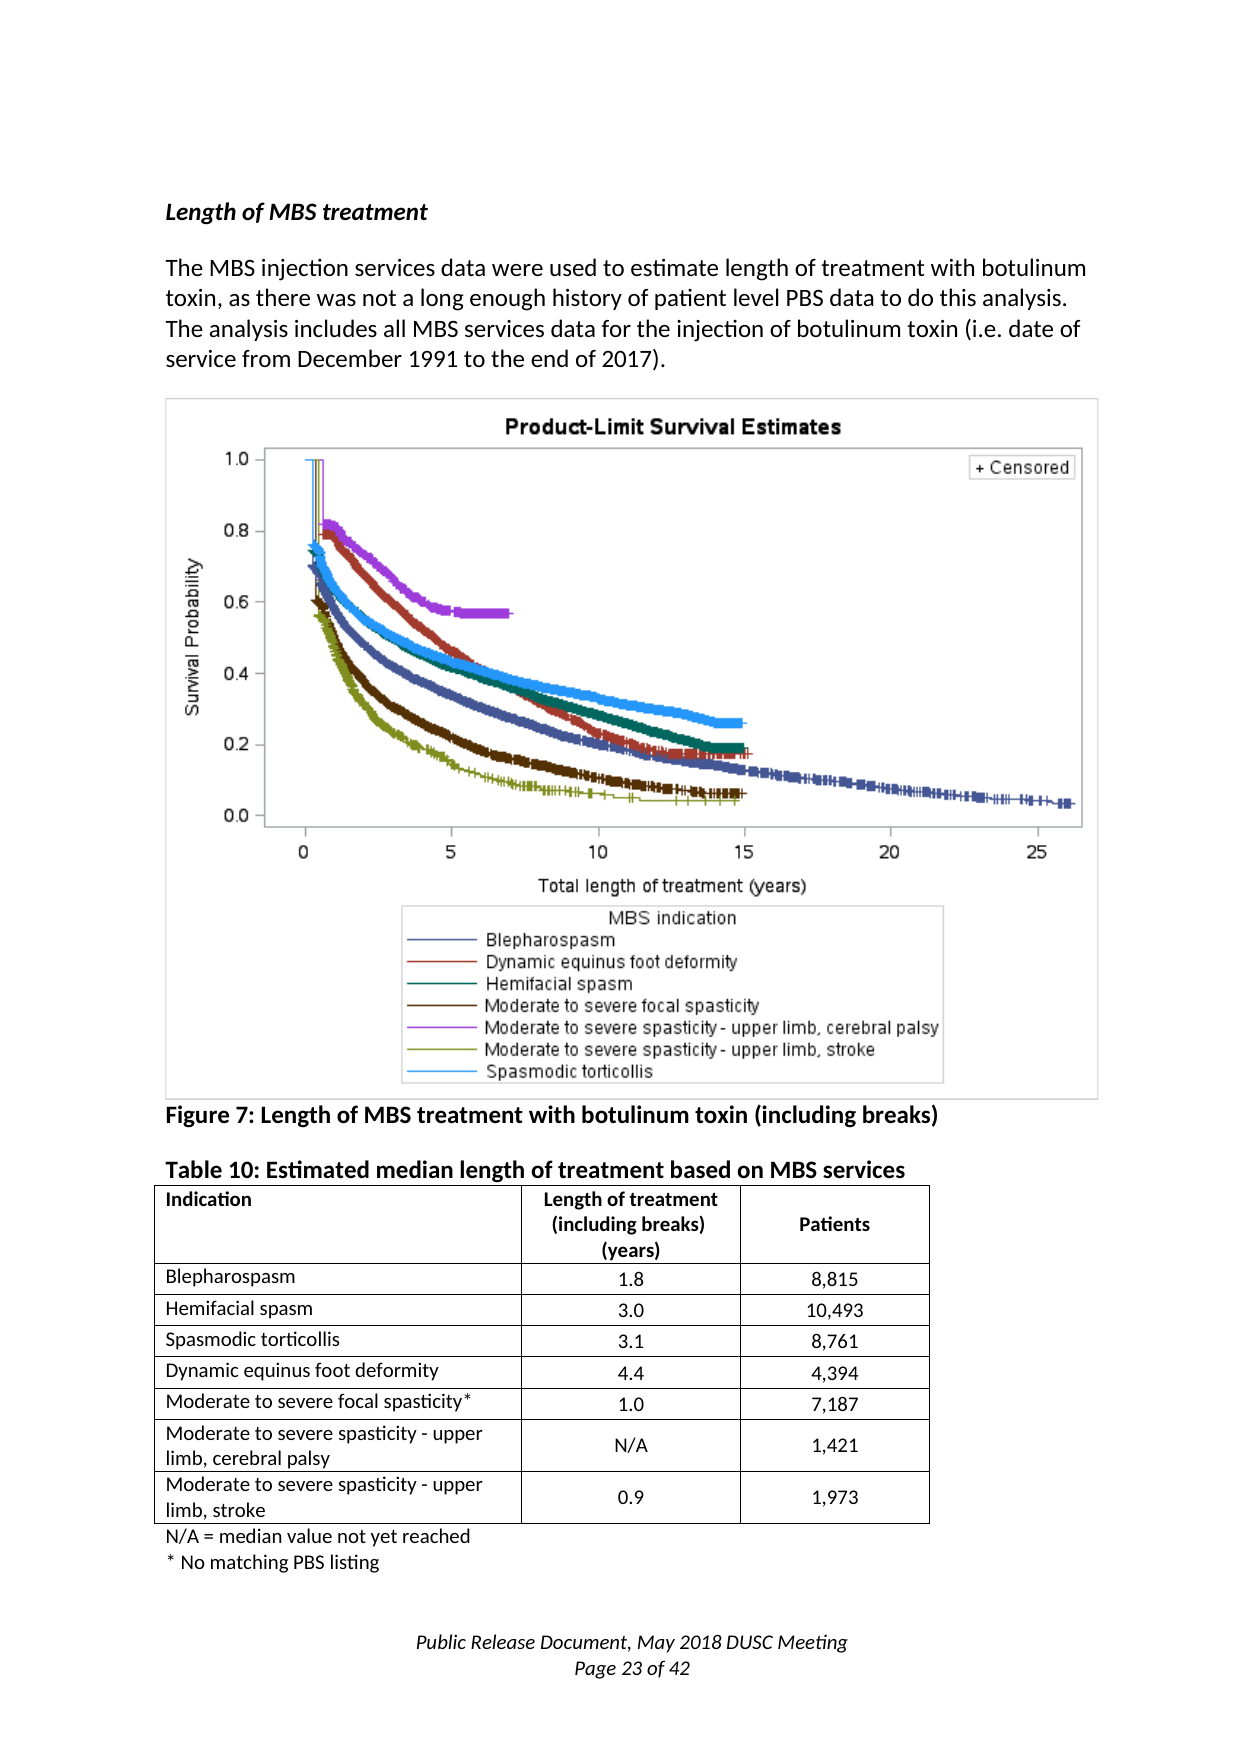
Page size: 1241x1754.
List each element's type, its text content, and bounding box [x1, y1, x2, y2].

table_cell 7,187 [741, 1389, 929, 1419]
table_header Patients [741, 1186, 929, 1262]
table_cell 10,493 [741, 1295, 929, 1325]
text The MBS injection services data were used to estimate length of treatment with botulinum toxin, as there was not a long enough history of patient level PBS data to do this analysis. The analysis includes all MBS services data for the injection of botulinum toxin (i.e. date of service from December 1991 to the end of 2017). [165, 252, 1098, 374]
table_cell 8,761 [741, 1326, 929, 1356]
table_cell Blepharospasm [155, 1264, 521, 1294]
table_cell Spasmodic torticollis [155, 1326, 521, 1356]
table_cell Dynamic equinus foot deformity [155, 1357, 521, 1387]
picture [165, 398, 1099, 1100]
table_cell 3.1 [522, 1326, 740, 1356]
text Length of MBS treatment [165, 196, 1098, 227]
table_cell 1,421 [741, 1420, 929, 1471]
table_cell 1.0 [522, 1389, 740, 1419]
table_cell 4,394 [741, 1357, 929, 1387]
table_cell Moderate to severe spasticity - upper limb, cerebral palsy [155, 1420, 521, 1471]
table_cell 0.9 [522, 1472, 740, 1522]
table_cell 3.0 [522, 1295, 740, 1325]
table_cell Moderate to severe focal spasticity* [155, 1389, 521, 1419]
table_cell 4.4 [522, 1357, 740, 1387]
table_cell 1,973 [741, 1472, 929, 1522]
table_cell 1.8 [522, 1264, 740, 1294]
text N/A = median value not yet reached [165, 1523, 1098, 1549]
text * No matching PBS listing [165, 1549, 1098, 1574]
text Figure 7: Length of MBS treatment with botulinum toxin (including breaks) [165, 1100, 1098, 1130]
table_cell N/A [522, 1420, 740, 1471]
table_cell Moderate to severe spasticity - upper limb, stroke [155, 1472, 521, 1522]
table_header Length of treatment (including breaks) (years) [522, 1186, 740, 1262]
table_cell 8,815 [741, 1264, 929, 1294]
table_header Indication [155, 1186, 521, 1262]
table_cell Hemifacial spasm [155, 1295, 521, 1325]
text Table 10: Estimated median length of treatment based on MBS services [165, 1155, 1098, 1185]
